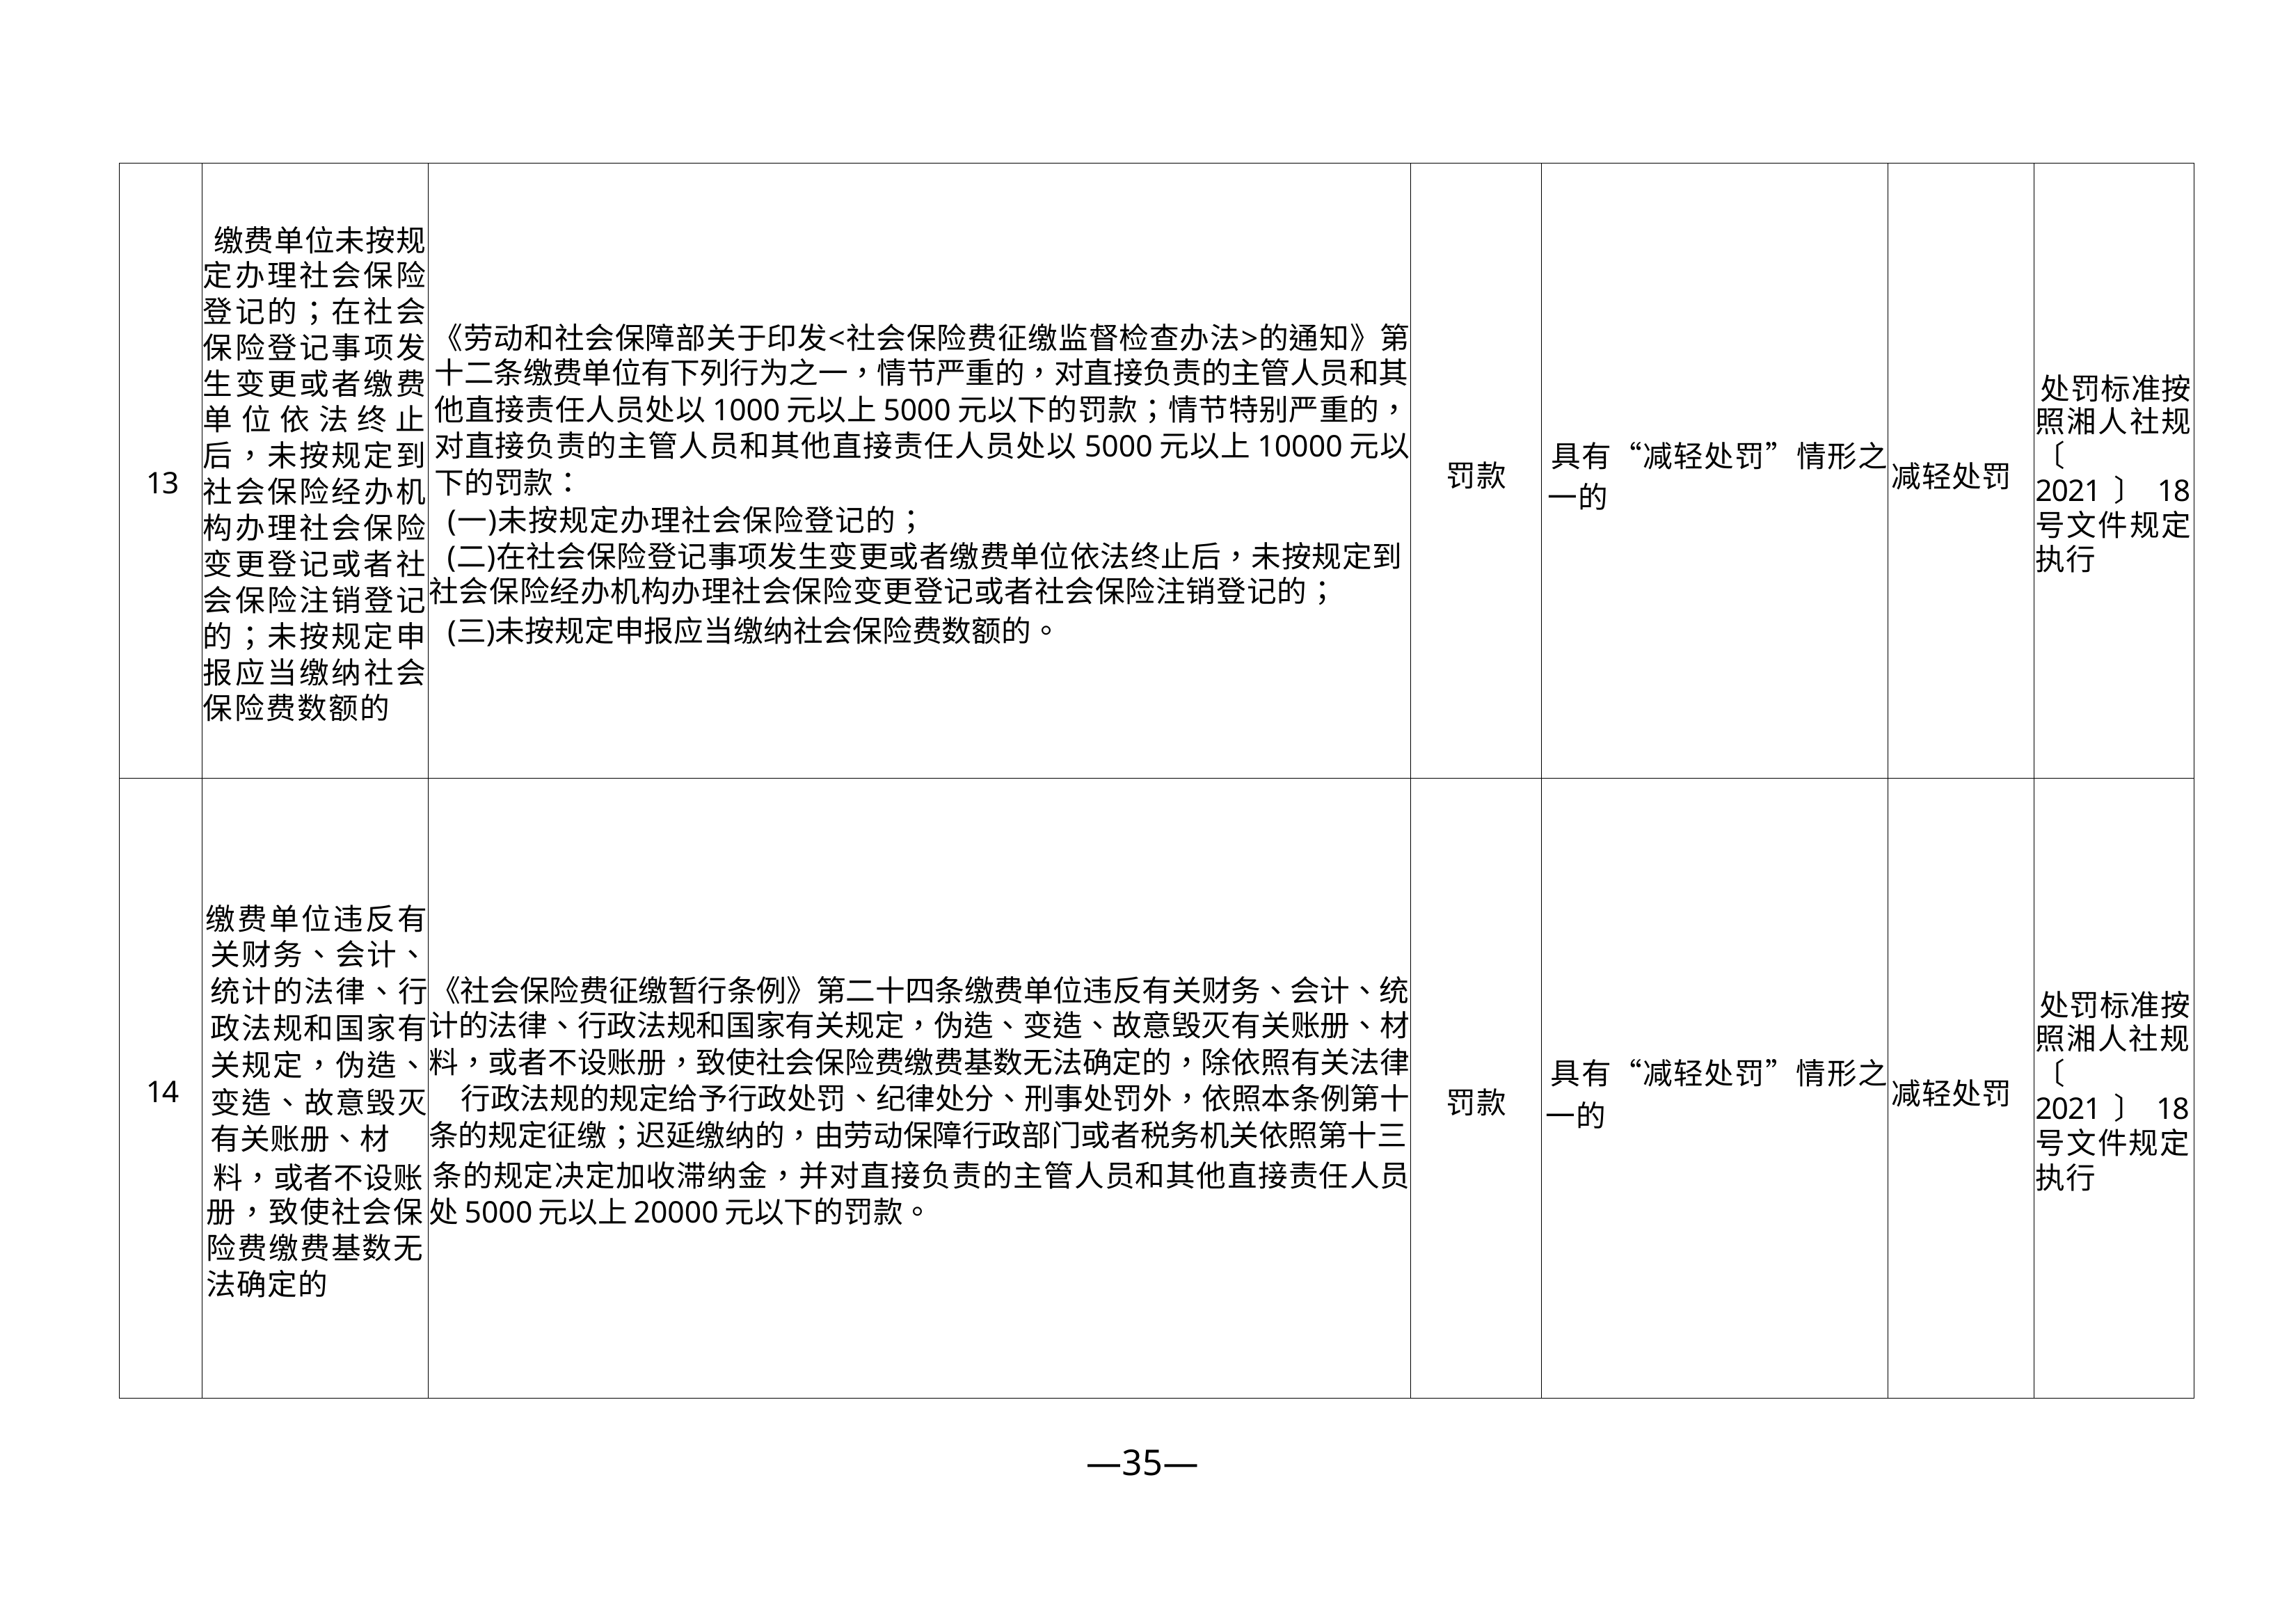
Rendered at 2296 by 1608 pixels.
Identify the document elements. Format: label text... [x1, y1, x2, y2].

table_header 13 [120, 164, 202, 778]
table_cell 14 [120, 779, 202, 1398]
table_header 《劳动和社会保障部关于印发<社会保险费征缴监督检查办法>的通知》第十二条缴费单位有下列行为之一，情节严重的，对直接负责的主管人员和其他直接责任人员处以1000元以上5000元以下的罚款；情节特别严重的，对直接负责的主管人员和其他直接责任人员处以5000元以上10000元以下的罚款： (一)未按规定办理社会保险登记的； (二)在社会保险登记事项发生变更或者缴费单位依法终止后，未按规定到社会保险经办机构办理社会保险变更登记或者社会保险注销登记的； (三)未按规定申报应当缴纳社会保险费数额的。 [429, 164, 1410, 778]
table_header 减轻处罚 [1888, 164, 2034, 778]
table_header 处罚标准按照湘人社规〔2021〕18号文件规定执行 [2034, 164, 2194, 778]
table_header 缴费单位未按规定办理社会保险登记的；在社会保险登记事项发生变更或者缴费单位依法终止后，未按规定到社会保险经办机构办理社会保险变更登记或者社会保险注销登记的；未按规定申报应当缴纳社会保险费数额的 [202, 164, 428, 778]
table_header 罚款 [1411, 164, 1541, 778]
table_cell 处罚标准按照湘人社规〔2021〕18号文件规定执行 [2034, 779, 2194, 1398]
table_cell 缴费单位违反有关财务、会计、统计的法律、行政法规和国家有关规定，伪造、变造、故意毁灭有关账册、材 料，或者不设账册，致使社会保险费缴费基数无法确定的 [202, 779, 428, 1398]
table_header 具有“减轻处罚”情形之一的 [1542, 164, 1888, 778]
table_cell 《社会保险费征缴暂行条例》第二十四条缴费单位违反有关财务、会计、统计的法律、行政法规和国家有关规定，伪造、变造、故意毁灭有关账册、材料，或者不设账册，致使社会保险费缴费基数无法确定的，除依照有关法律 行政法规的规定给予行政处罚、纪律处分、刑事处罚外，依照本条例第十条的规定征缴；迟延缴纳的，由劳动保障行政部门或者税务机关依照第十三 条的规定决定加收滞纳金，并对直接负责的主管人员和其他直接责任人员处5000元以上20000元以下的罚款。 [429, 779, 1410, 1398]
table_cell 减轻处罚 [1888, 779, 2034, 1398]
table_cell 罚款 [1411, 779, 1541, 1398]
table_cell 具有“减轻处罚”情形之一的 [1542, 779, 1888, 1398]
